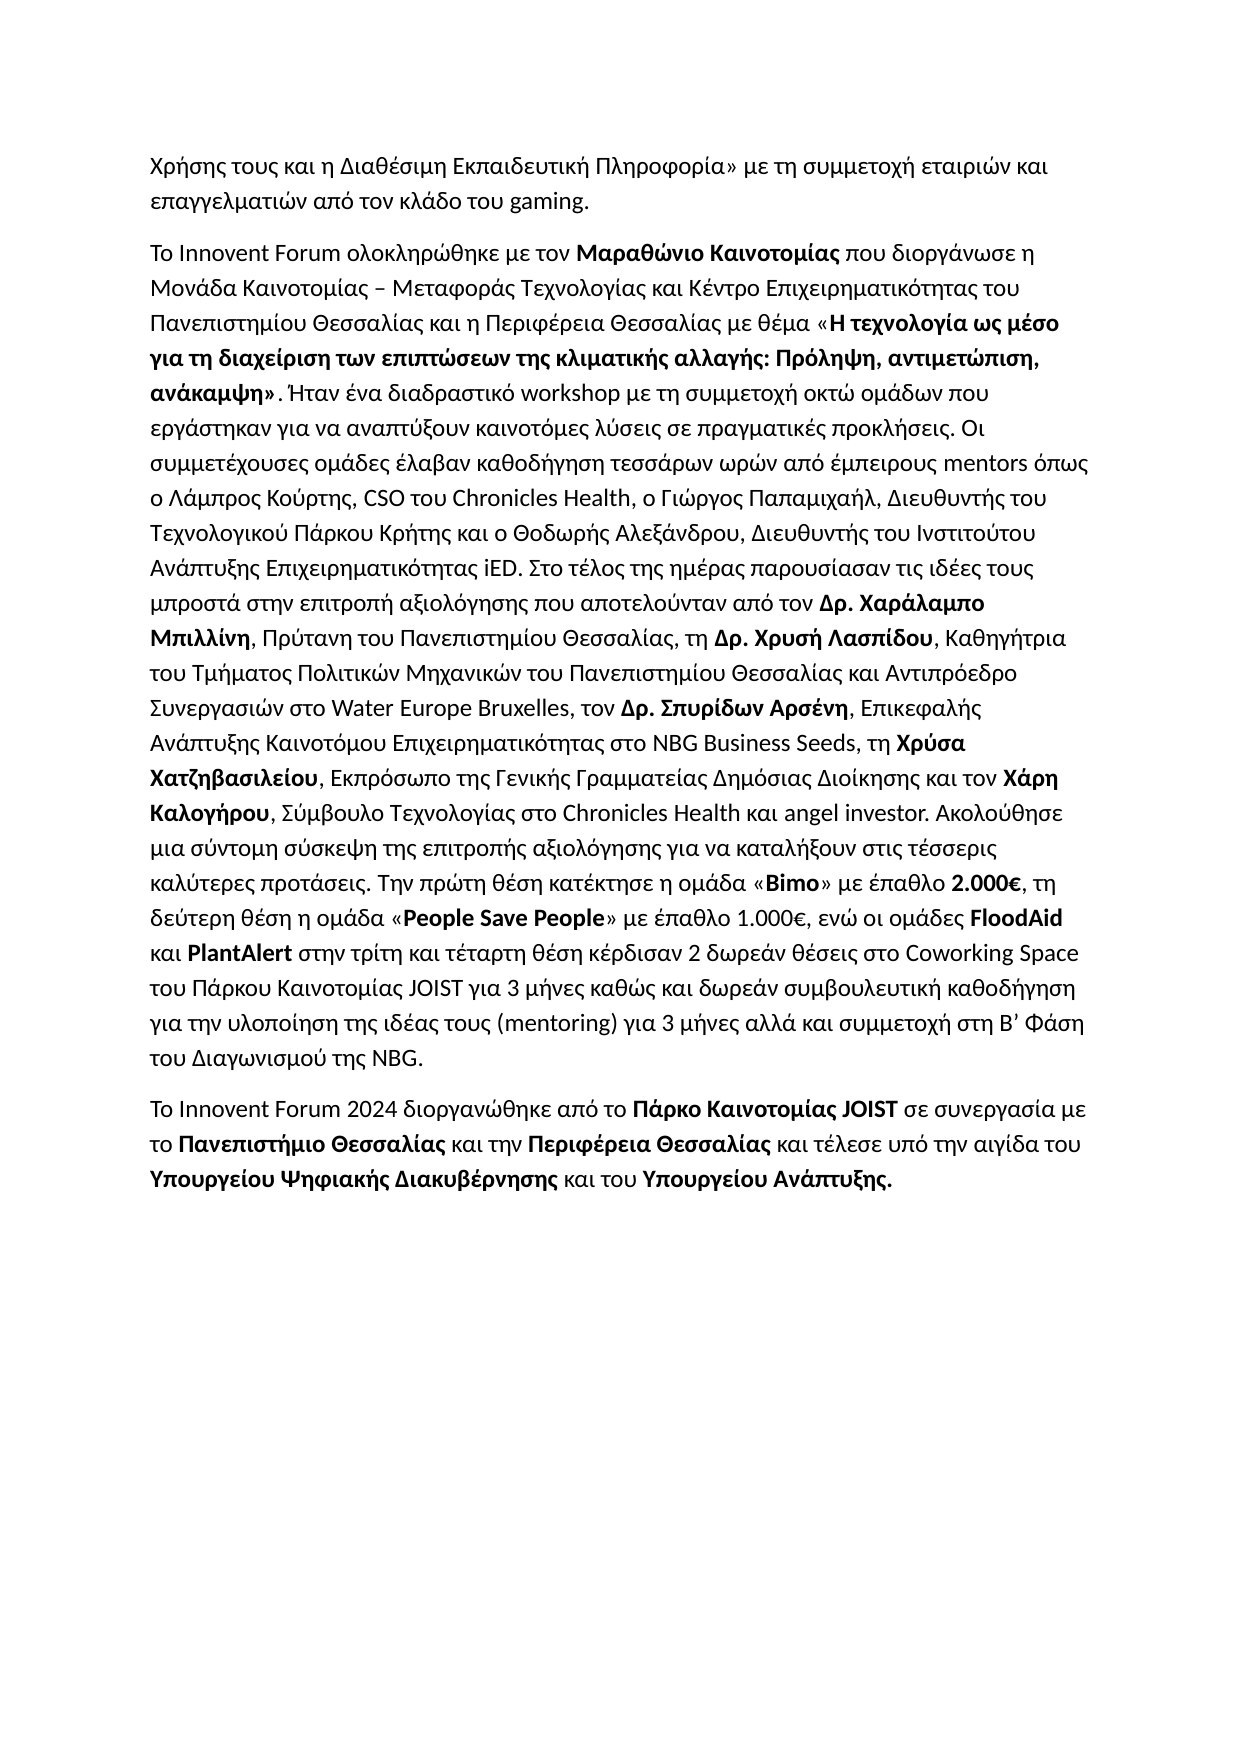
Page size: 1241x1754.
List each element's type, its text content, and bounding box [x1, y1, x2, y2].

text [150, 150, 1090, 216]
text Το Innovent Forum ολοκληρώθηκε με τον Μαραθώνιο Καινοτομίας που διοργάνωσε η Μονάδα Καινοτομίας – Μεταφοράς Τεχνολογίας και Κέντρο Επιχειρηματικότητας του Πανεπιστημίου Θεσσαλίας και η Περιφέρεια Θεσσαλίας με θέμα «Η τεχνολογία ως μέσο για τη διαχείριση των επιπτώσεων της κλιματικής αλλαγής: Πρόληψη, αντιμετώπιση, ανάκαμψη». Ήταν ένα διαδραστικό workshop με τη συμμετοχή οκτώ ομάδων που εργάστηκαν για να αναπτύξουν καινοτόμες λύσεις σε πραγματικές προκλήσεις. Οι συμμετέχουσες ομάδες έλαβαν καθοδήγηση τεσσάρων ωρών από έμπειρους mentors όπως ο Λάμπρος Κούρτης, CSO του Chronicles Health, ο Γιώργος Παπαμιχαήλ, Διευθυντής του Τεχνολογικού Πάρκου Κρήτης και ο Θοδωρής Αλεξάνδρου, Διευθυντής του Ινστιτούτου Ανάπτυξης Επιχειρηματικότητας iED. Στο τέλος της ημέρας παρουσίασαν τις ιδέες τους μπροστά στην επιτροπή αξιολόγησης που αποτελούνταν από τον Δρ. Χαράλαμπο Μπιλλίνη, Πρύτανη του Πανεπιστημίου Θεσσαλίας, τη Δρ. Χρυσή Λασπίδου, Καθηγήτρια του Τμήματος Πολιτικών Μηχανικών του Πανεπιστημίου Θεσσαλίας και Αντιπρόεδρο Συνεργασιών στο Water Europe Bruxelles, τον Δρ. Σπυρίδων Αρσένη, Επικεφαλής Ανάπτυξης Καινοτόμου Επιχειρηματικότητας στο NBG Business Seeds, τη Χρύσα Χατζηβασιλείου, Εκπρόσωπο της Γενικής Γραμματείας Δημόσιας Διοίκησης και τον Χάρη Καλογήρου, Σύμβουλο Τεχνολογίας στο Chronicles Health και angel investor. Ακολούθησε μια σύντομη σύσκεψη της επιτροπής αξιολόγησης για να καταλήξουν στις τέσσερις καλύτερες προτάσεις. Την πρώτη θέση κατέκτησε η ομάδα «Bimo» με έπαθλο 2.000€, τη δεύτερη θέση η ομάδα «People Save People» με έπαθλο 1.000€, ενώ οι ομάδες FloodAid και PlantAlert στην τρίτη και τέταρτη θέση κέρδισαν 2 δωρεάν θέσεις στο Coworking Space του Πάρκου Καινοτομίας JOIST για 3 μήνες καθώς και δωρεάν συμβουλευτική καθοδήγηση για την υλοποίηση της ιδέας τους (mentoring) για 3 μήνες αλλά και συμμετοχή στη Β’ Φάση του Διαγωνισμού της NBG. [150, 237, 1090, 1072]
text Το Innovent Forum 2024 διοργανώθηκε από το Πάρκο Καινοτομίας JOIST σε συνεργασία με το Πανεπιστήμιο Θεσσαλίας και την Περιφέρεια Θεσσαλίας και τέλεσε υπό την αιγίδα του Υπουργείου Ψηφιακής Διακυβέρνησης και του Υπουργείου Ανάπτυξης. [150, 1093, 1090, 1194]
